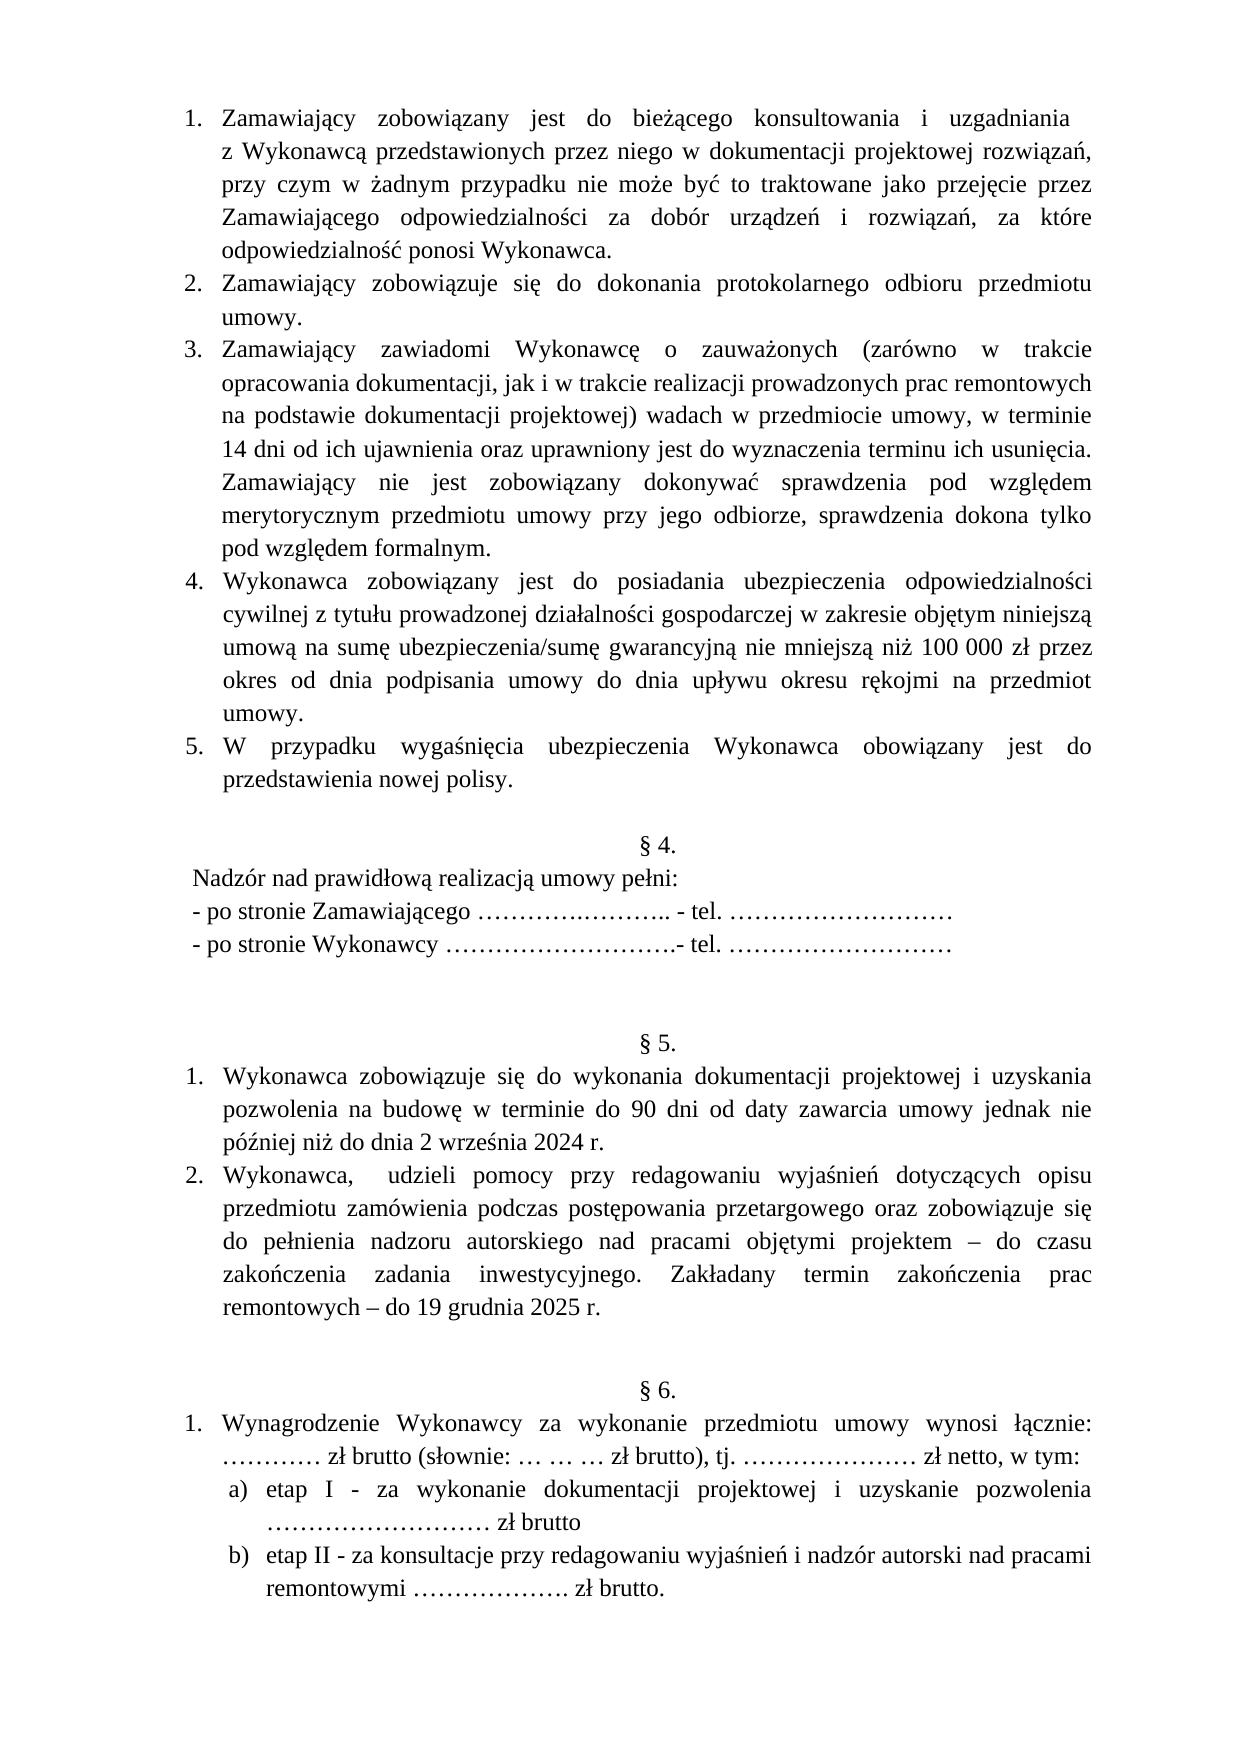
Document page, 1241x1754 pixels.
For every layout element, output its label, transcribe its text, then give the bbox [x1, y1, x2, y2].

list Wynagrodzenie Wykonawcy za wykonanie przedmiotu umowy wynosi łącznie:………… zł brutto (słownie: … … … zł brutto), tj. ………………… zł netto, w tym: [184, 1408, 1093, 1470]
list Zamawiający zobowiązuje się do dokonania protokolarnego odbioru przedmiotu umowy. [184, 268, 1093, 330]
list Wykonawca zobowiązany jest do posiadania ubezpieczenia odpowiedzialności cywilnej z tytułu prowadzonej działalności gospodarczej w zakresie objętym niniejszą umową na sumę ubezpieczenia/sumę gwarancyjną nie mniejszą niż 100 000 zł przez okres od dnia podpisania umowy do dnia upływu okresu rękojmi na przedmiot umowy. [185, 566, 1093, 727]
list etap I - za wykonanie dokumentacji projektowej i uzyskanie pozwolenia ……………………… zł brutto [228, 1474, 1093, 1536]
list § 6. [223, 1375, 1093, 1404]
list Wykonawca zobowiązuje się do wykonania dokumentacji projektowej i uzyskania pozwolenia na budowę w terminie do 90 dni od daty zawarcia umowy jednak nie później niż do dnia 2 września 2024 r. [185, 1061, 1093, 1156]
list Wykonawca, udzieli pomocy przy redagowaniu wyjaśnień dotyczących opisu przedmiotu zamówienia podczas postępowania przetargowego oraz zobowiązuje się do pełnienia nadzoru autorskiego nad pracami objętymi projektem – do czasu zakończenia zadania inwestycyjnego. Zakładany termin zakończenia prac remontowych – do 19 grudnia 2025 r. [185, 1160, 1093, 1321]
text Nadzór nad prawidłową realizacją umowy pełni: [192, 863, 1093, 892]
list etap II - za konsultacje przy redagowaniu wyjaśnień i nadzór autorski nad pracami remontowymi ………………. zł brutto. [228, 1540, 1093, 1602]
text - po stronie Zamawiającego ………….……….. - tel. ……………………… [192, 896, 1093, 925]
list W przypadku wygaśnięcia ubezpieczenia Wykonawca obowiązany jest do przedstawienia nowej polisy. [185, 731, 1093, 793]
list Zamawiający zawiadomi Wykonawcę o zauważonych (zarówno w trakcie opracowania dokumentacji, jak i w trakcie realizacji prowadzonych prac remontowych na podstawie dokumentacji projektowej) wadach w przedmiocie umowy, w terminie 14 dni od ich ujawnienia oraz uprawniony jest do wyznaczenia terminu ich usunięcia. Zamawiający nie jest zobowiązany dokonywać sprawdzenia pod względem merytorycznym przedmiotu umowy przy jego odbiorze, sprawdzenia dokona tylko pod względem formalnym. [184, 334, 1093, 561]
list § 4. [223, 830, 1093, 859]
text - po stronie Wykonawcy ……………………….- tel. ……………………… [192, 929, 1093, 958]
list Zamawiający zobowiązany jest do bieżącego konsultowania i uzgadniania z Wykonawcą przedstawionych przez niego w dokumentacji projektowej rozwiązań, przy czym w żadnym przypadku nie może być to traktowane jako przejęcie przez Zamawiającego odpowiedzialności za dobór urządzeń i rozwiązań, za które odpowiedzialność ponosi Wykonawca. [184, 103, 1093, 264]
list § 5. [223, 1028, 1093, 1057]
